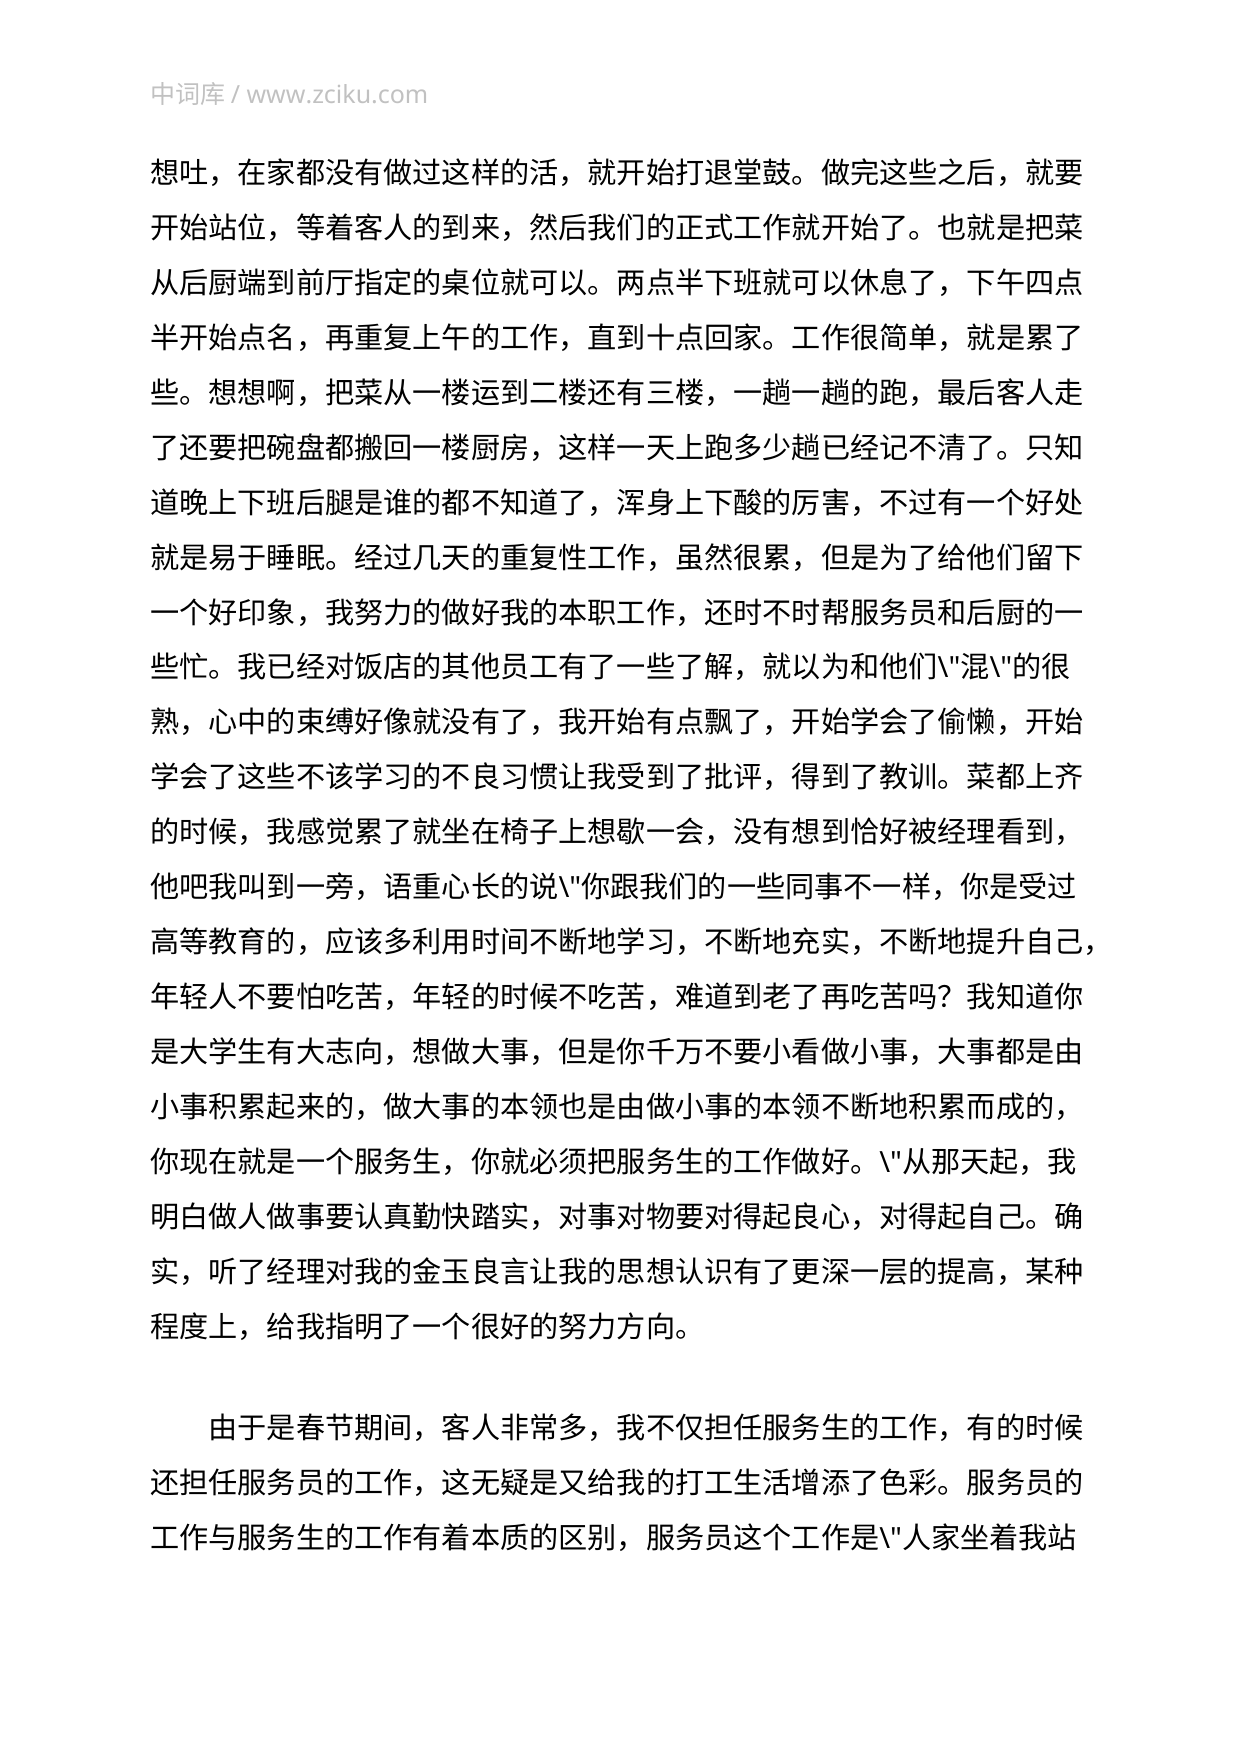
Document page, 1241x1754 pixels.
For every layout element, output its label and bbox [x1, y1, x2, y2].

text [150, 150, 1090, 1345]
text [150, 1405, 1090, 1557]
